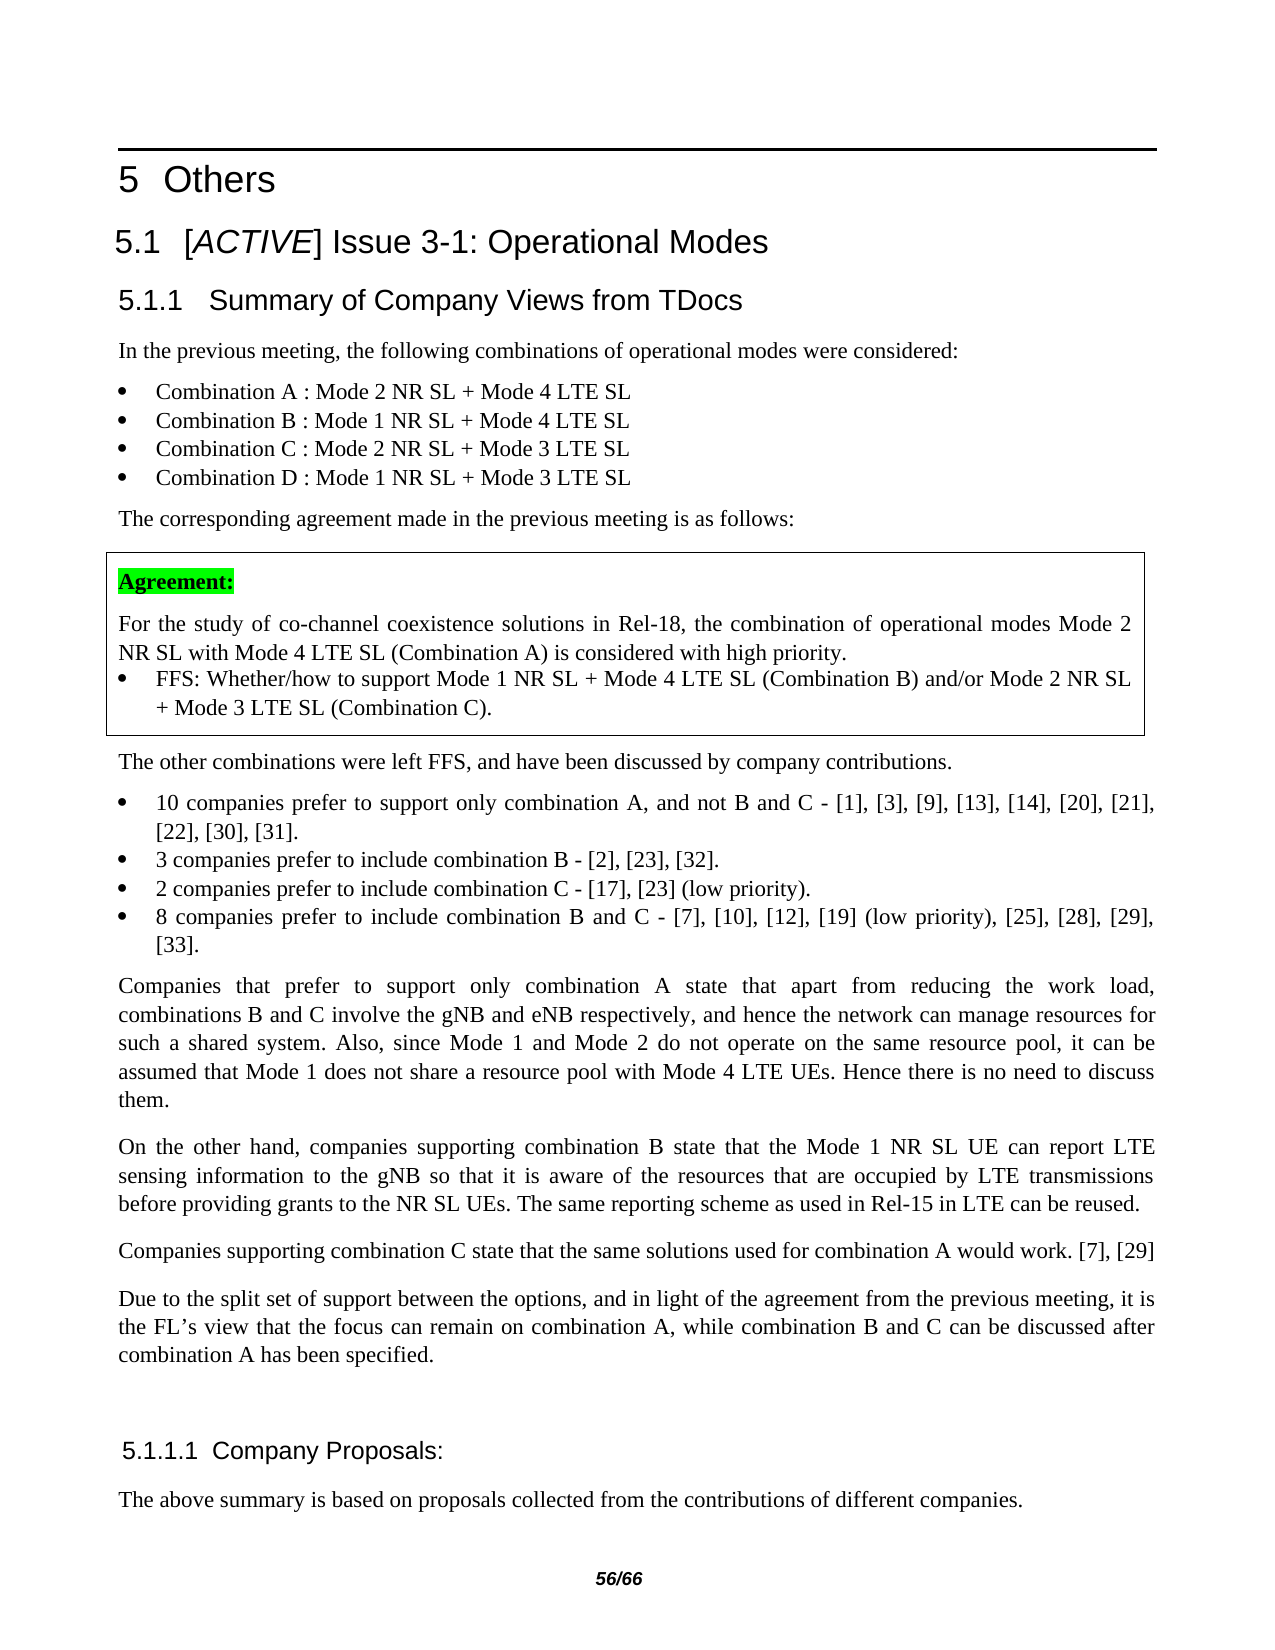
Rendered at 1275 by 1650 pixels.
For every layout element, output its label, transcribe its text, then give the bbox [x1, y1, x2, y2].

text The corresponding agreement made in the previous meeting is as follows: [118, 505, 1157, 531]
text The other combinations were left FFS, and have been discussed by company contributions. [118, 748, 1157, 775]
text Companies that prefer to support only combination A state that apart from reducing the work load, combinations B and C involve the gNB and eNB respectively, and hence the network can manage resources for such a shared system. Also, since Mode 1 and Mode 2 do not operate on the same resource pool, it can be assumed that Mode 1 does not share a resource pool with Mode 4 LTE UEs. Hence there is no need to discuss them. [118, 972, 1157, 1112]
list Combination B : Mode 1 NR SL + Mode 4 LTE SL [118, 407, 1157, 433]
subtitle Others [118, 151, 1157, 200]
list 8 companies prefer to include combination B and C - [7], [10], [12], [19] (low priority), [25], [28], [29], [33]. [118, 903, 1157, 958]
list Combination D : Mode 1 NR SL + Mode 3 LTE SL [118, 464, 1157, 490]
text On the other hand, companies supporting combination B state that the Mode 1 NR SL UE can report LTE sensing information to the gNB so that it is aware of the resources that are occupied by LTE transmissions before providing grants to the NR SL UEs. The same reporting scheme as used in Rel-15 in LTE can be reused. [118, 1133, 1157, 1217]
text Companies supporting combination C state that the same solutions used for combination A would work. [7], [29] [118, 1237, 1157, 1264]
table_header Agreement: For the study of co-channel coexistence solutions in Rel-18, the combination of operational modes Mode 2 NR SL with Mode 4 LTE SL (Combination A) is considered with high priority. FFS: Whether/how to support Mode 1 NR SL + Mode 4 LTE SL (Combination B) and/or Mode 2 NR SL + Mode 3 LTE SL (Combination C). [107, 553, 1144, 735]
list Combination A : Mode 2 NR SL + Mode 4 LTE SL [118, 378, 1157, 405]
subtitle Summary of Company Views from TDocs [118, 283, 1157, 316]
text In the previous meeting, the following combinations of operational modes were considered: [118, 337, 1157, 364]
list 3 companies prefer to include combination B - [2], [23], [32]. [118, 846, 1157, 872]
text The above summary is based on proposals collected from the contributions of different companies. [118, 1486, 1157, 1512]
list 10 companies prefer to support only combination A, and not B and C - [1], [3], [9], [13], [14], [20], [21], [22], [30], [31]. [118, 789, 1157, 844]
subtitle [ACTIVE] Issue 3-1: Operational Modes [114, 222, 1157, 261]
text Due to the split set of support between the options, and in light of the agreement from the previous meeting, it is the FL’s view that the focus can remain on combination A, while combination B and C can be discussed after combination A has been specified. [118, 1284, 1157, 1368]
list 2 companies prefer to include combination C - [17], [23] (low priority). [118, 874, 1157, 901]
list Combination C : Mode 2 NR SL + Mode 3 LTE SL [118, 435, 1157, 462]
subtitle Company Proposals: [122, 1436, 1157, 1464]
